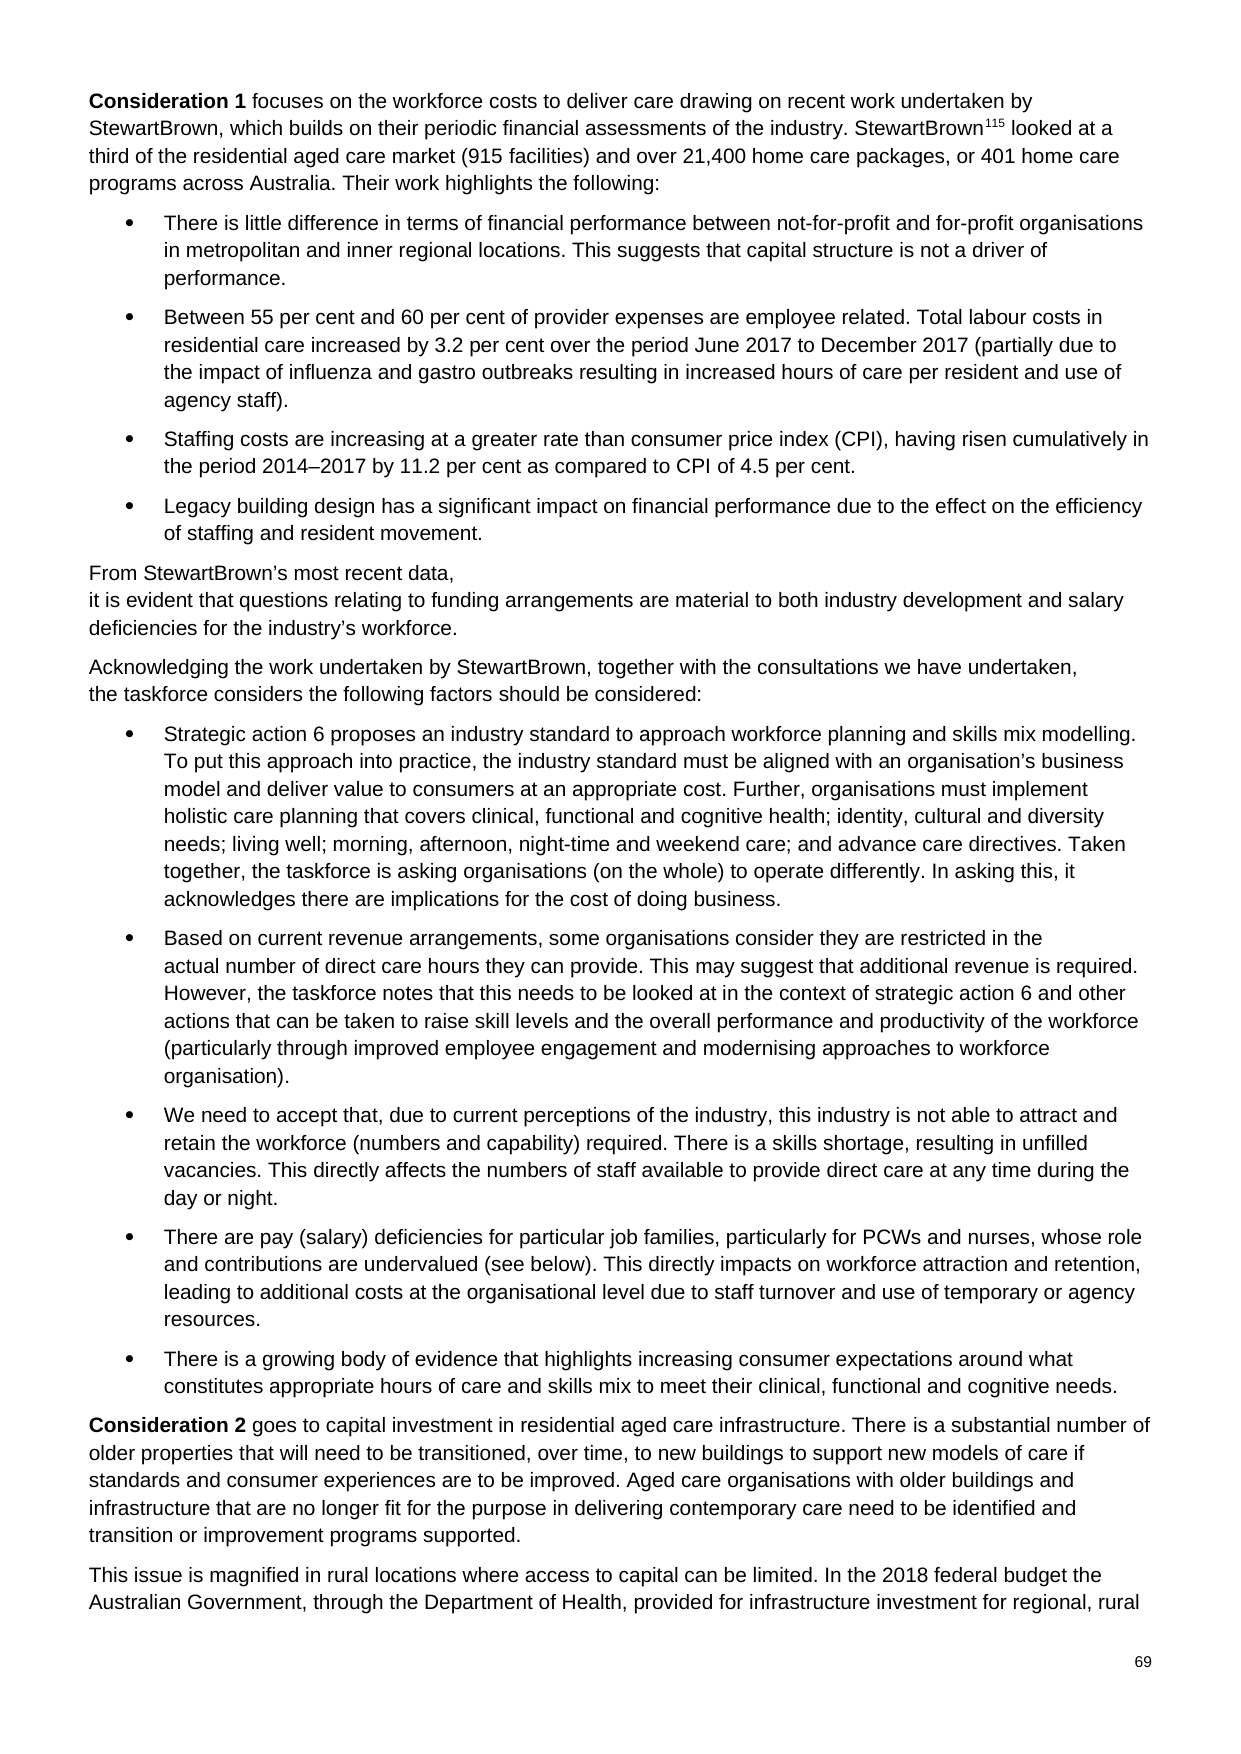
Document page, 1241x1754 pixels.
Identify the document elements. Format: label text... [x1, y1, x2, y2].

list There are pay (salary) deficiencies for particular job families, particularly for PCWs and nurses, whose role and contributions are undervalued (see below). This directly impacts on workforce attraction and retention, leading to additional costs at the organisational level due to staff turnover and use of temporary or agency resources. [126, 1224, 1152, 1331]
text Consideration 2 goes to capital investment in residential aged care infrastructure. There is a substantial number of older properties that will need to be transitioned, over time, to new buildings to support new models of care if standards and consumer experiences are to be improved. Aged care organisations with older buildings and infrastructure that are no longer fit for the purpose in delivering contemporary care need to be identified and transition or improvement programs supported. [89, 1413, 1152, 1547]
list Legacy building design has a significant impact on financial performance due to the effect on the efficiency of staffing and resident movement. [126, 493, 1152, 545]
list Based on current revenue arrangements, some organisations consider they are restricted in the actual number of direct care hours they can provide. This may suggest that additional revenue is required. However, the taskforce notes that this needs to be looked at in the context of strategic action 6 and other actions that can be taken to raise skill levels and the overall performance and productivity of the workforce (particularly through improved employee engagement and modernising approaches to workforce organisation). [126, 926, 1152, 1087]
list Strategic action 6 proposes an industry standard to approach workforce planning and skills mix modelling. To put this approach into practice, the industry standard must be aligned with an organisation’s business model and deliver value to consumers at an appropriate cost. Further, organisations must implement holistic care planning that covers clinical, functional and cognitive health; identity, cultural and diversity needs; living well; morning, afternoon, night-time and weekend care; and advance care directives. Taken together, the taskforce is asking organisations (on the whole) to operate differently. In asking this, it acknowledges there are implications for the cost of doing business. [126, 721, 1152, 911]
text Acknowledging the work undertaken by StewartBrown, together with the consultations we have undertaken, the taskforce considers the following factors should be considered: [89, 655, 1152, 706]
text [89, 1563, 1152, 1614]
list We need to accept that, due to current perceptions of the industry, this industry is not able to attract and retain the workforce (numbers and capability) required. There is a skills shortage, resulting in unfilled vacancies. This directly affects the numbers of staff available to provide direct care at any time during the day or night. [126, 1103, 1152, 1209]
list Staffing costs are increasing at a greater rate than consumer price index (CPI), having risen cumulatively in the period 2014–2017 by 11.2 per cent as compared to CPI of 4.5 per cent. [126, 427, 1152, 478]
list There is a growing body of evidence that highlights increasing consumer expectations around what constitutes appropriate hours of care and skills mix to meet their clinical, functional and cognitive needs. [126, 1346, 1152, 1398]
text Consideration 1 focuses on the workforce costs to deliver care drawing on recent work undertaken by StewartBrown, which builds on their periodic financial assessments of the industry. StewartBrown looked at a third of the residential aged care market (915 facilities) and over 21,400 home care packages, or 401 home care programs across Australia. Their work highlights the following: [89, 89, 1152, 195]
list Between 55 per cent and 60 per cent of provider expenses are employee related. Total labour costs in residential care increased by 3.2 per cent over the period June 2017 to December 2017 (partially due to the impact of influenza and gastro outbreaks resulting in increased hours of care per resident and use of agency staff). [126, 305, 1152, 411]
text From StewartBrown’s most recent data, it is evident that questions relating to funding arrangements are material to both industry development and salary deficiencies for the industry’s workforce. [89, 560, 1152, 639]
list There is little difference in terms of financial performance between not-for-profit and for-profit organisations in metropolitan and inner regional locations. This suggests that capital structure is not a driver of performance. [126, 210, 1152, 289]
